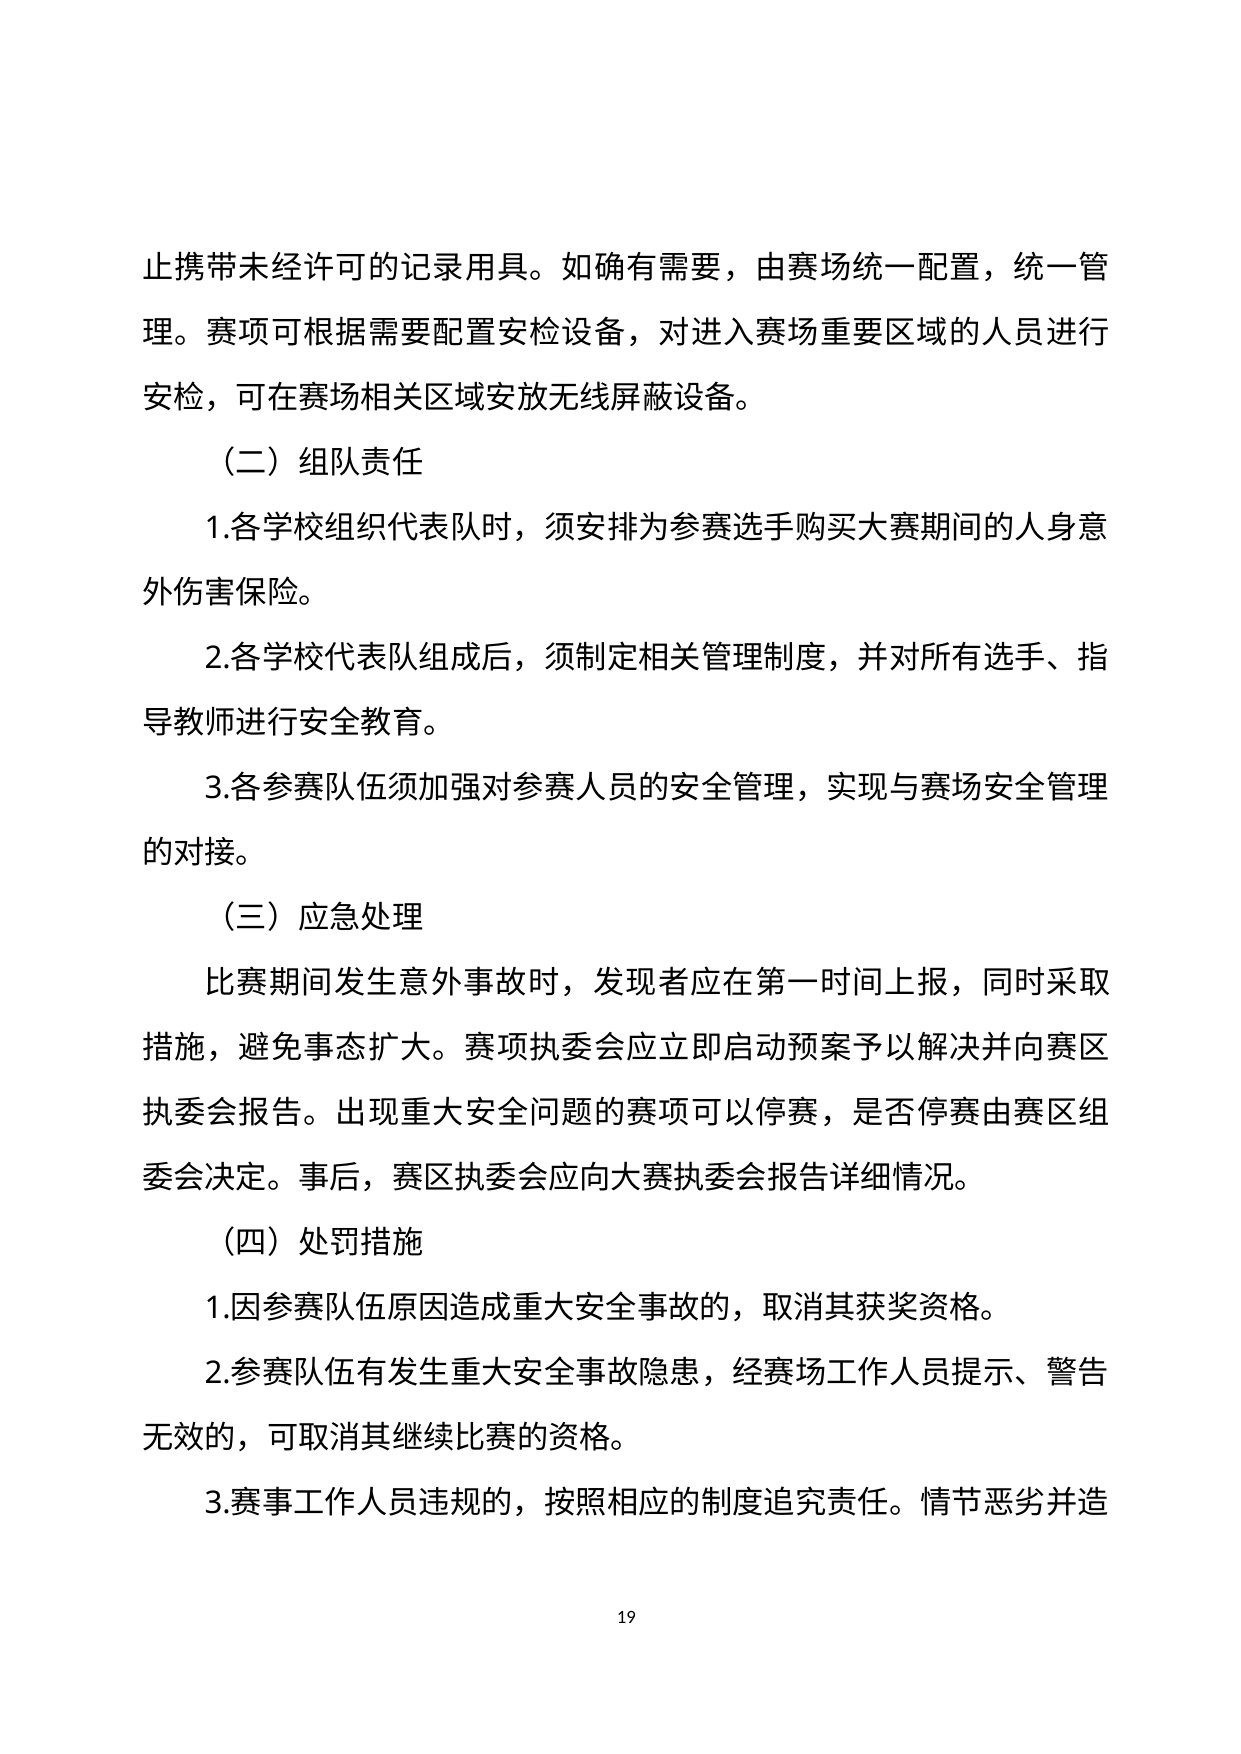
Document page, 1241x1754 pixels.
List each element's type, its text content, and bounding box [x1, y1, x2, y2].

text 比赛期间发生意外事故时，发现者应在第一时间上报，同时采取措施，避免事态扩大。赛项执委会应立即启动预案予以解决并向赛区执委会报告。出现重大安全问题的赛项可以停赛，是否停赛由赛区组委会决定。事后，赛区执委会应向大赛执委会报告详细情况。 [142, 948, 1110, 1208]
text 2.参赛队伍有发生重大安全事故隐患，经赛场工作人员提示、警告无效的，可取消其继续比赛的资格。 [142, 1338, 1110, 1468]
text （三）应急处理 [142, 883, 1110, 948]
text 3.各参赛队伍须加强对参赛人员的安全管理，实现与赛场安全管理的对接。 [142, 753, 1110, 883]
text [142, 233, 1110, 428]
text 1.因参赛队伍原因造成重大安全事故的，取消其获奖资格。 [142, 1273, 1110, 1338]
text （四）处罚措施 [142, 1208, 1110, 1273]
text 2.各学校代表队组成后，须制定相关管理制度，并对所有选手、指导教师进行安全教育。 [142, 623, 1110, 753]
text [142, 1468, 1110, 1533]
text （二）组队责任 [142, 428, 1110, 493]
text 1.各学校组织代表队时，须安排为参赛选手购买大赛期间的人身意外伤害保险。 [142, 493, 1110, 623]
